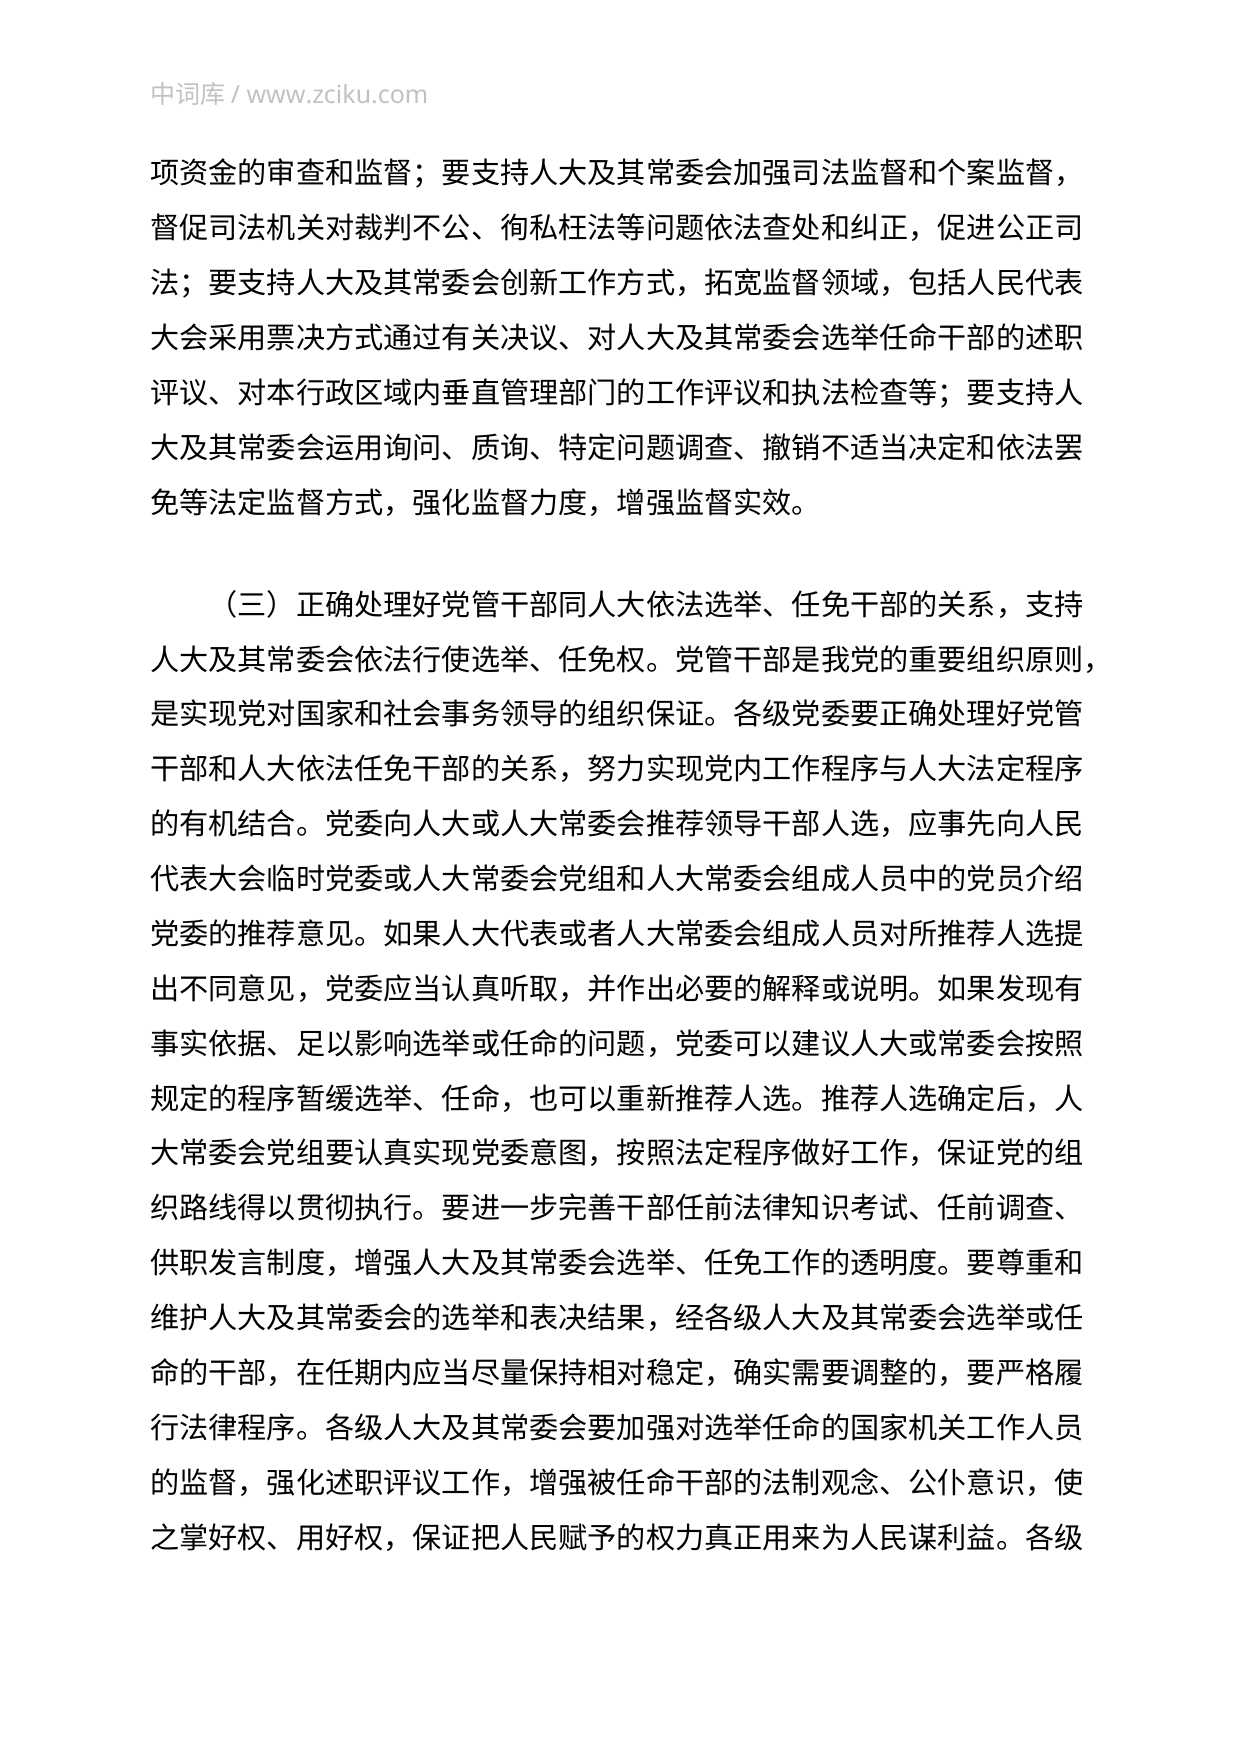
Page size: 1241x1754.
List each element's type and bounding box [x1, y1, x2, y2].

text [150, 150, 1090, 522]
text [150, 581, 1090, 1557]
